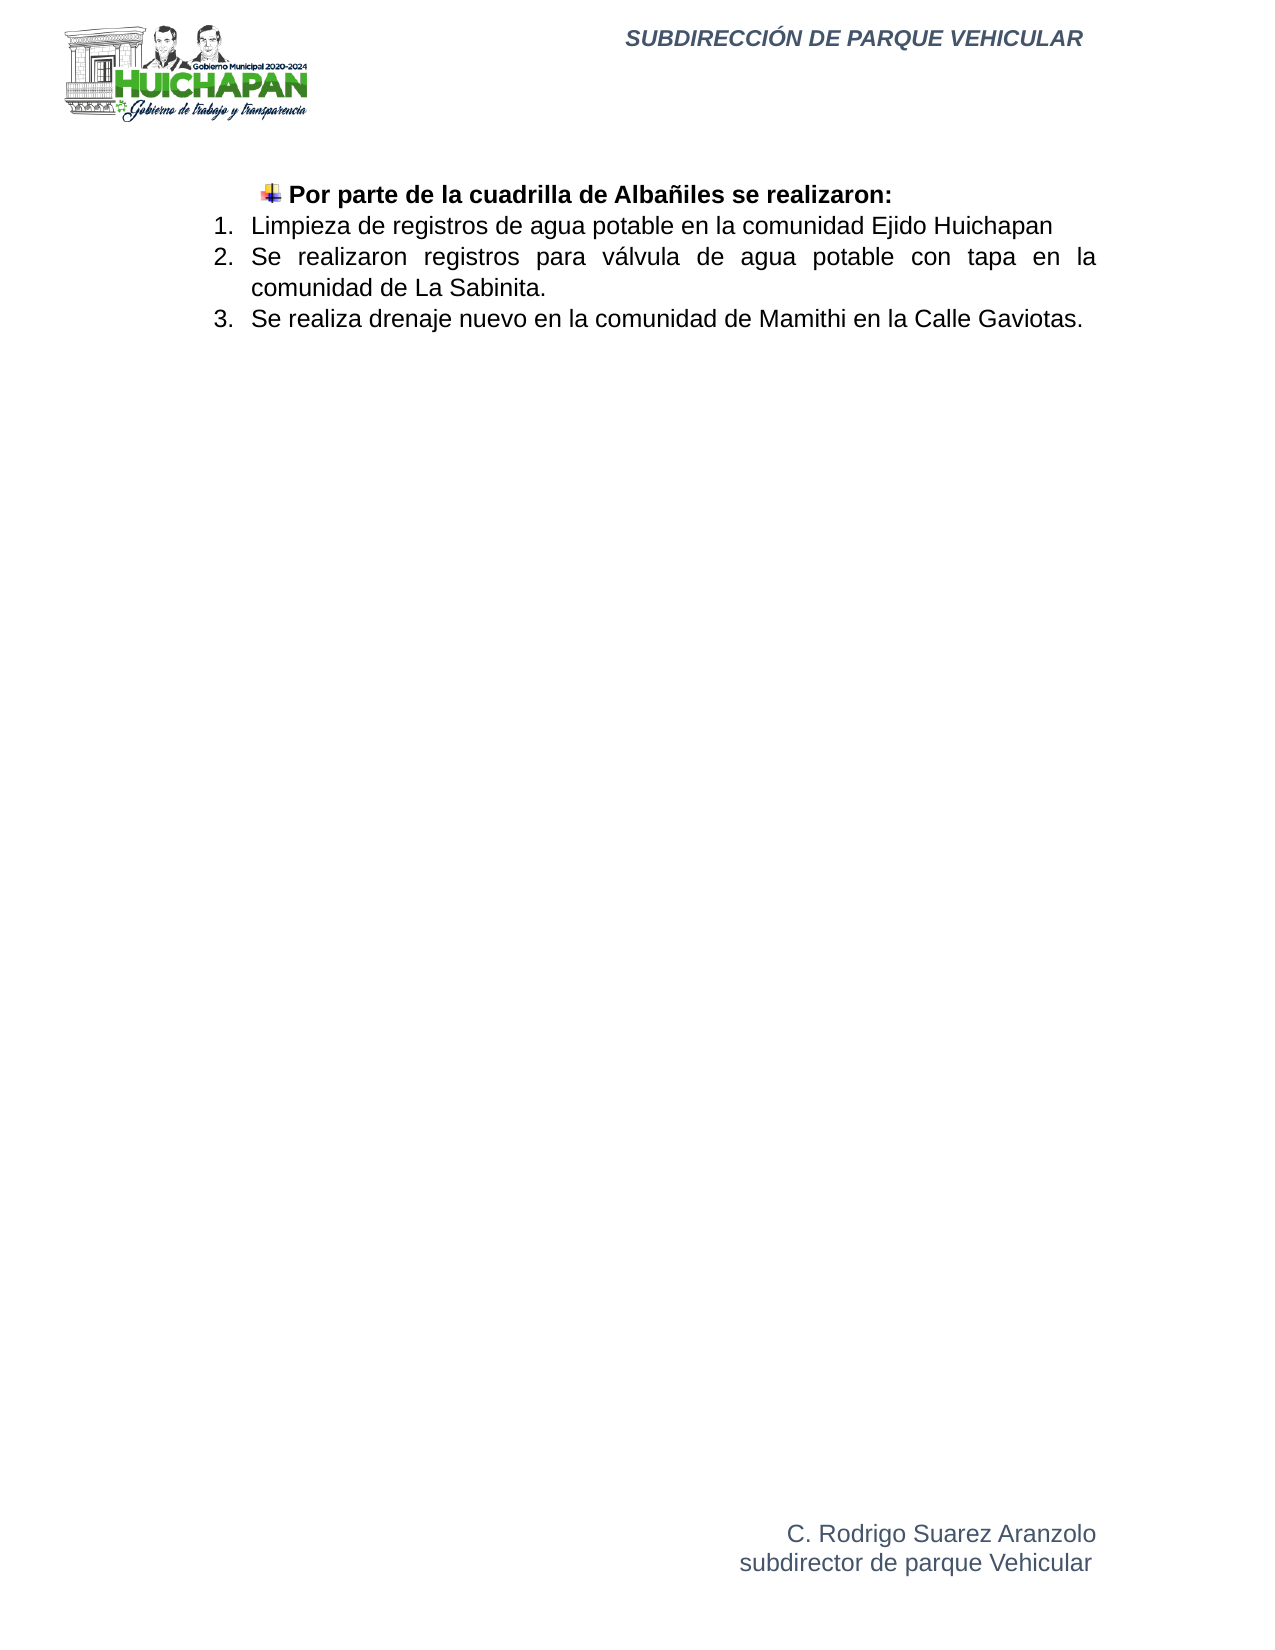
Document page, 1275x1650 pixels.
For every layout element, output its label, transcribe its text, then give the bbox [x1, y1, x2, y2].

list Se realizaron registros para válvula de agua potable con tapa en la comunidad de La Sabinita. [213, 242, 1098, 301]
text Por parte de la cuadrilla de Albañiles se realizaron: [177, 179, 1098, 208]
list Se realiza drenaje nuevo en la comunidad de Mamithi en la Calle Gaviotas. [213, 304, 1098, 332]
list Limpieza de registros de agua potable en la comunidad Ejido Huichapan [213, 211, 1098, 239]
picture [64, 25, 307, 122]
picture [260, 182, 282, 203]
